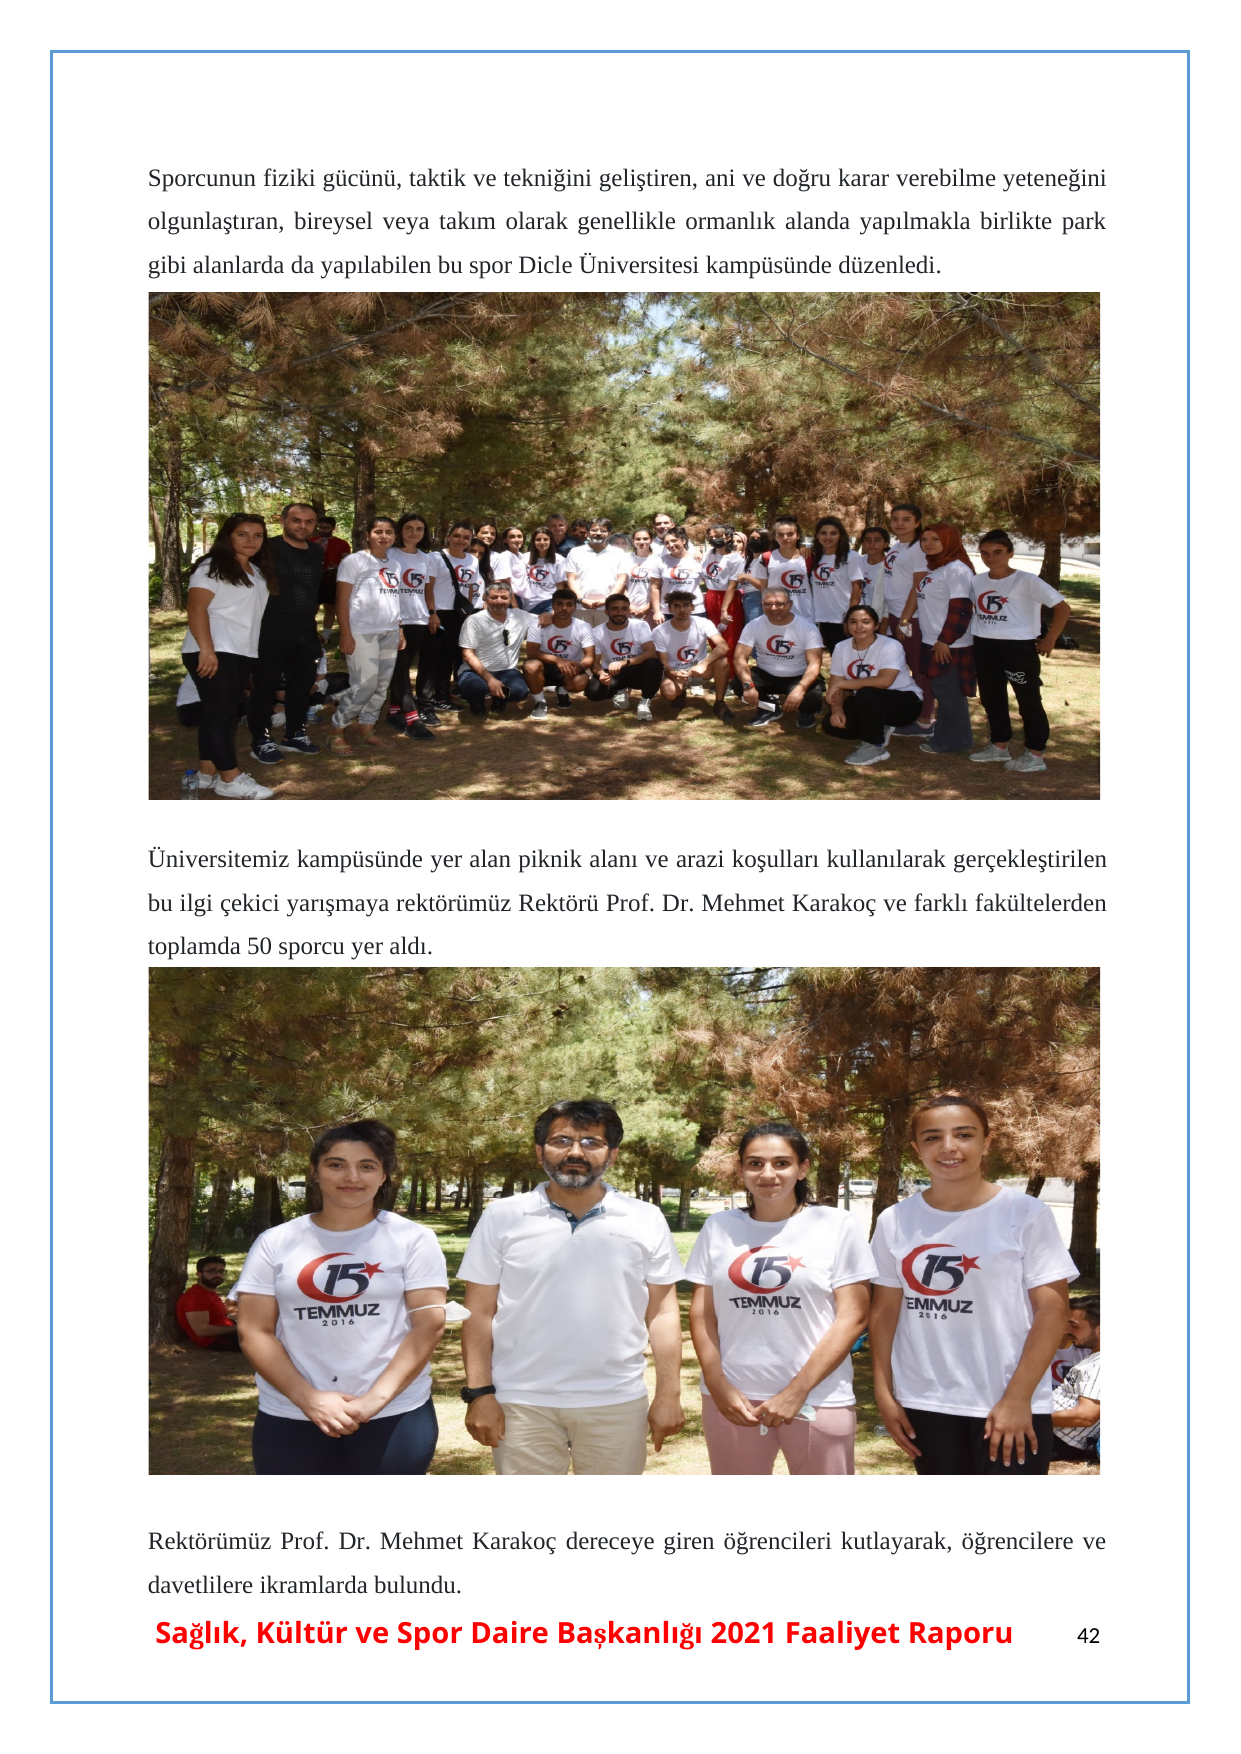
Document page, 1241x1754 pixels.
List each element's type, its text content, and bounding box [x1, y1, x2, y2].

picture [147, 967, 1100, 1474]
text Sporcunun fiziki gücünü, taktik ve tekniğini geliştiren, ani ve doğru karar verebilme yeteneğini olgunlaştıran, bireysel veya takım olarak genellikle ormanlık alanda yapılmakla birlikte park gibi alanlarda da yapılabilen bu spor Dicle Üniversitesi kampüsünde düzenledi. [148, 148, 1107, 279]
picture [147, 292, 1100, 799]
